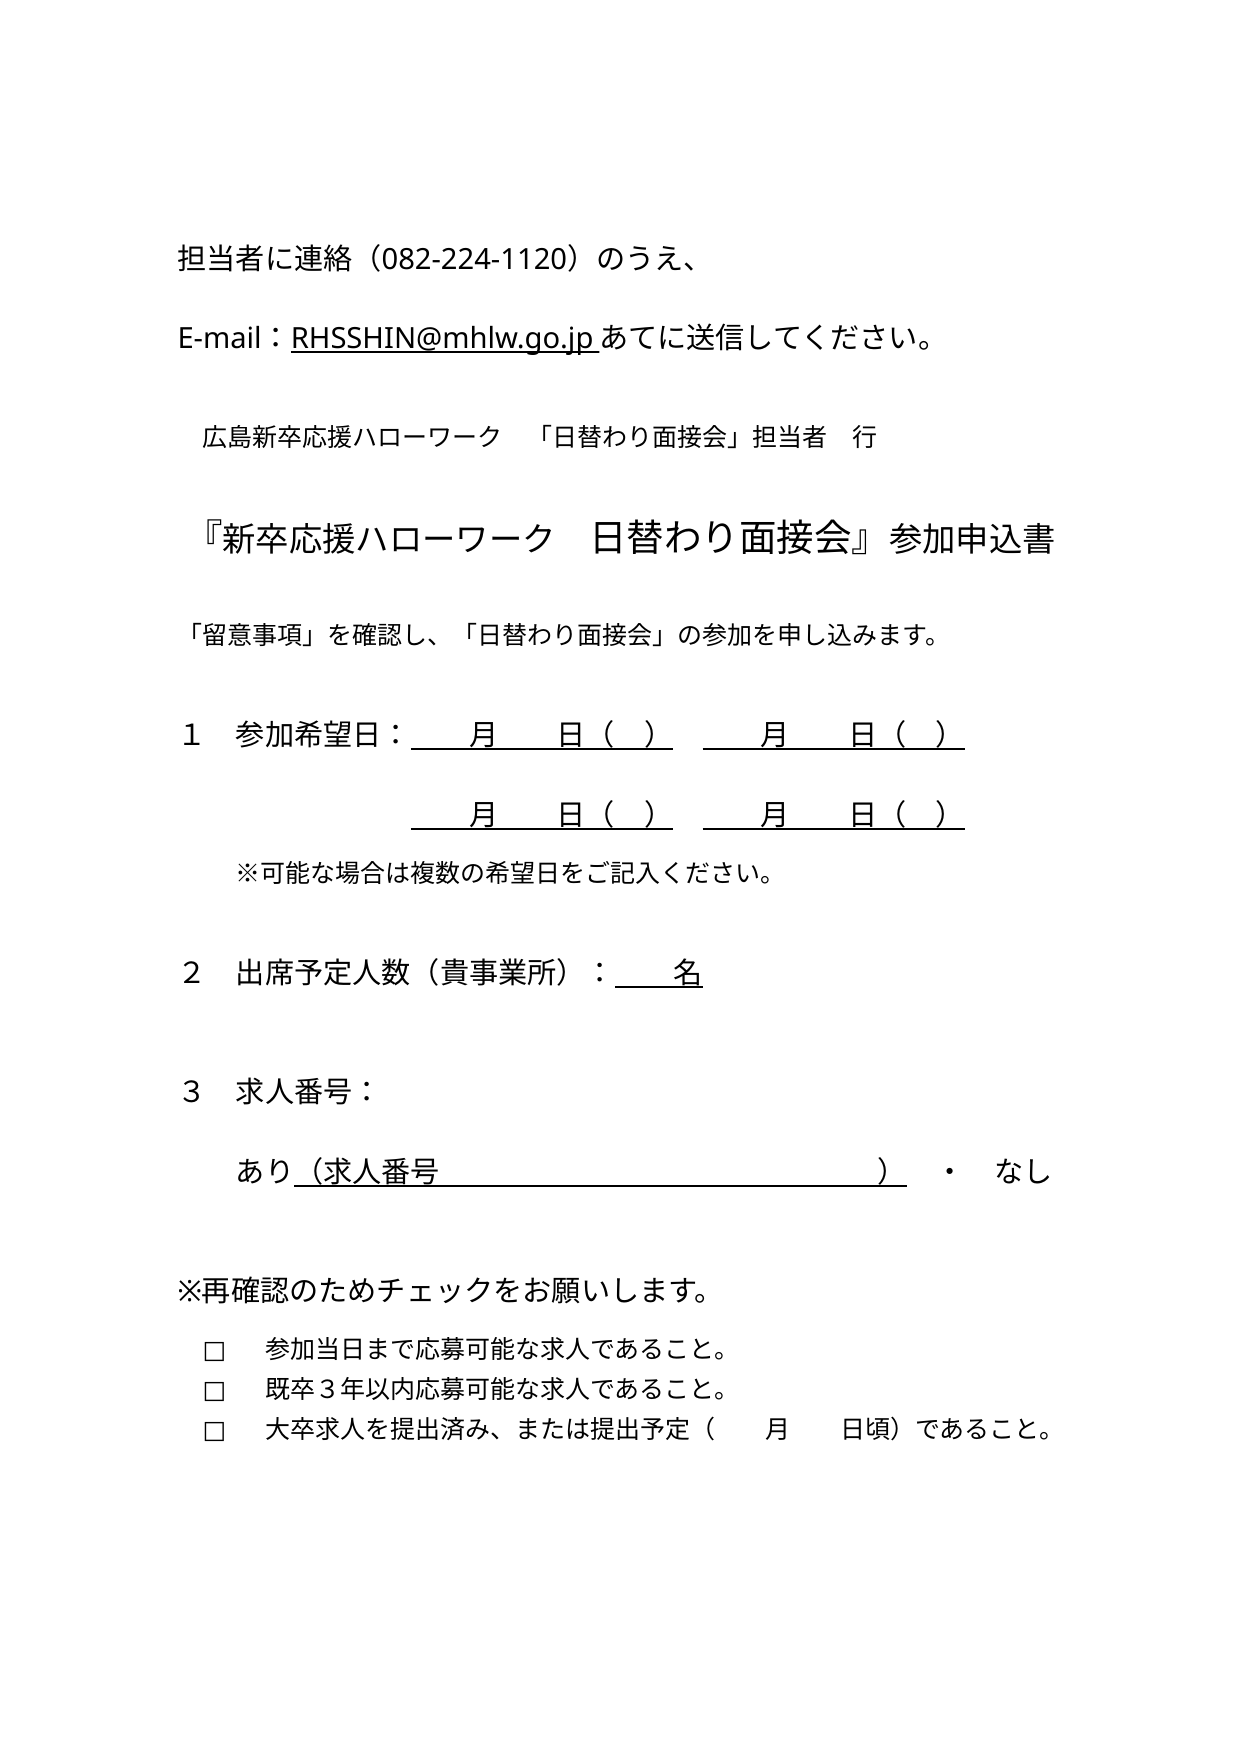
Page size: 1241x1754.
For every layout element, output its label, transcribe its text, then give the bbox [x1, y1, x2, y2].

text □ 大卒求人を提出済み、または提出予定（ 月 日頃）であること。 [177, 1408, 1063, 1447]
text ２ 出席予定人数（貴事業所）： 名 [177, 931, 1063, 1011]
text あり（求人番号 ） ・ なし [177, 1130, 1063, 1209]
text １ 参加希望日： 月 日（ ） 月 日（ ） [177, 693, 1063, 773]
text ※可能な場合は複数の希望日をご記入ください。 [177, 852, 1063, 892]
text 広島新卒応援ハローワーク 「日替わり面接会」担当者 行 [177, 416, 1063, 455]
text E-mail：RHSSHIN@mhlw.go.jpあてに送信してください。 [177, 296, 1063, 376]
text 『新卒応援ハローワーク 日替わり面接会』参加申込書 [177, 495, 1063, 574]
text □ 既卒３年以内応募可能な求人であること。 [177, 1368, 1063, 1408]
text 担当者に連絡（082-224-1120）のうえ、 [177, 217, 1063, 296]
text □ 参加当日まで応募可能な求人であること。 [177, 1328, 1063, 1368]
text 月 日（ ） 月 日（ ） [177, 773, 1063, 852]
text 「留意事項」を確認し、「日替わり面接会」の参加を申し込みます。 [177, 614, 1063, 654]
text ３ 求人番号： [177, 1051, 1063, 1130]
text ※再確認のためチェックをお願いします。 [177, 1249, 1063, 1328]
